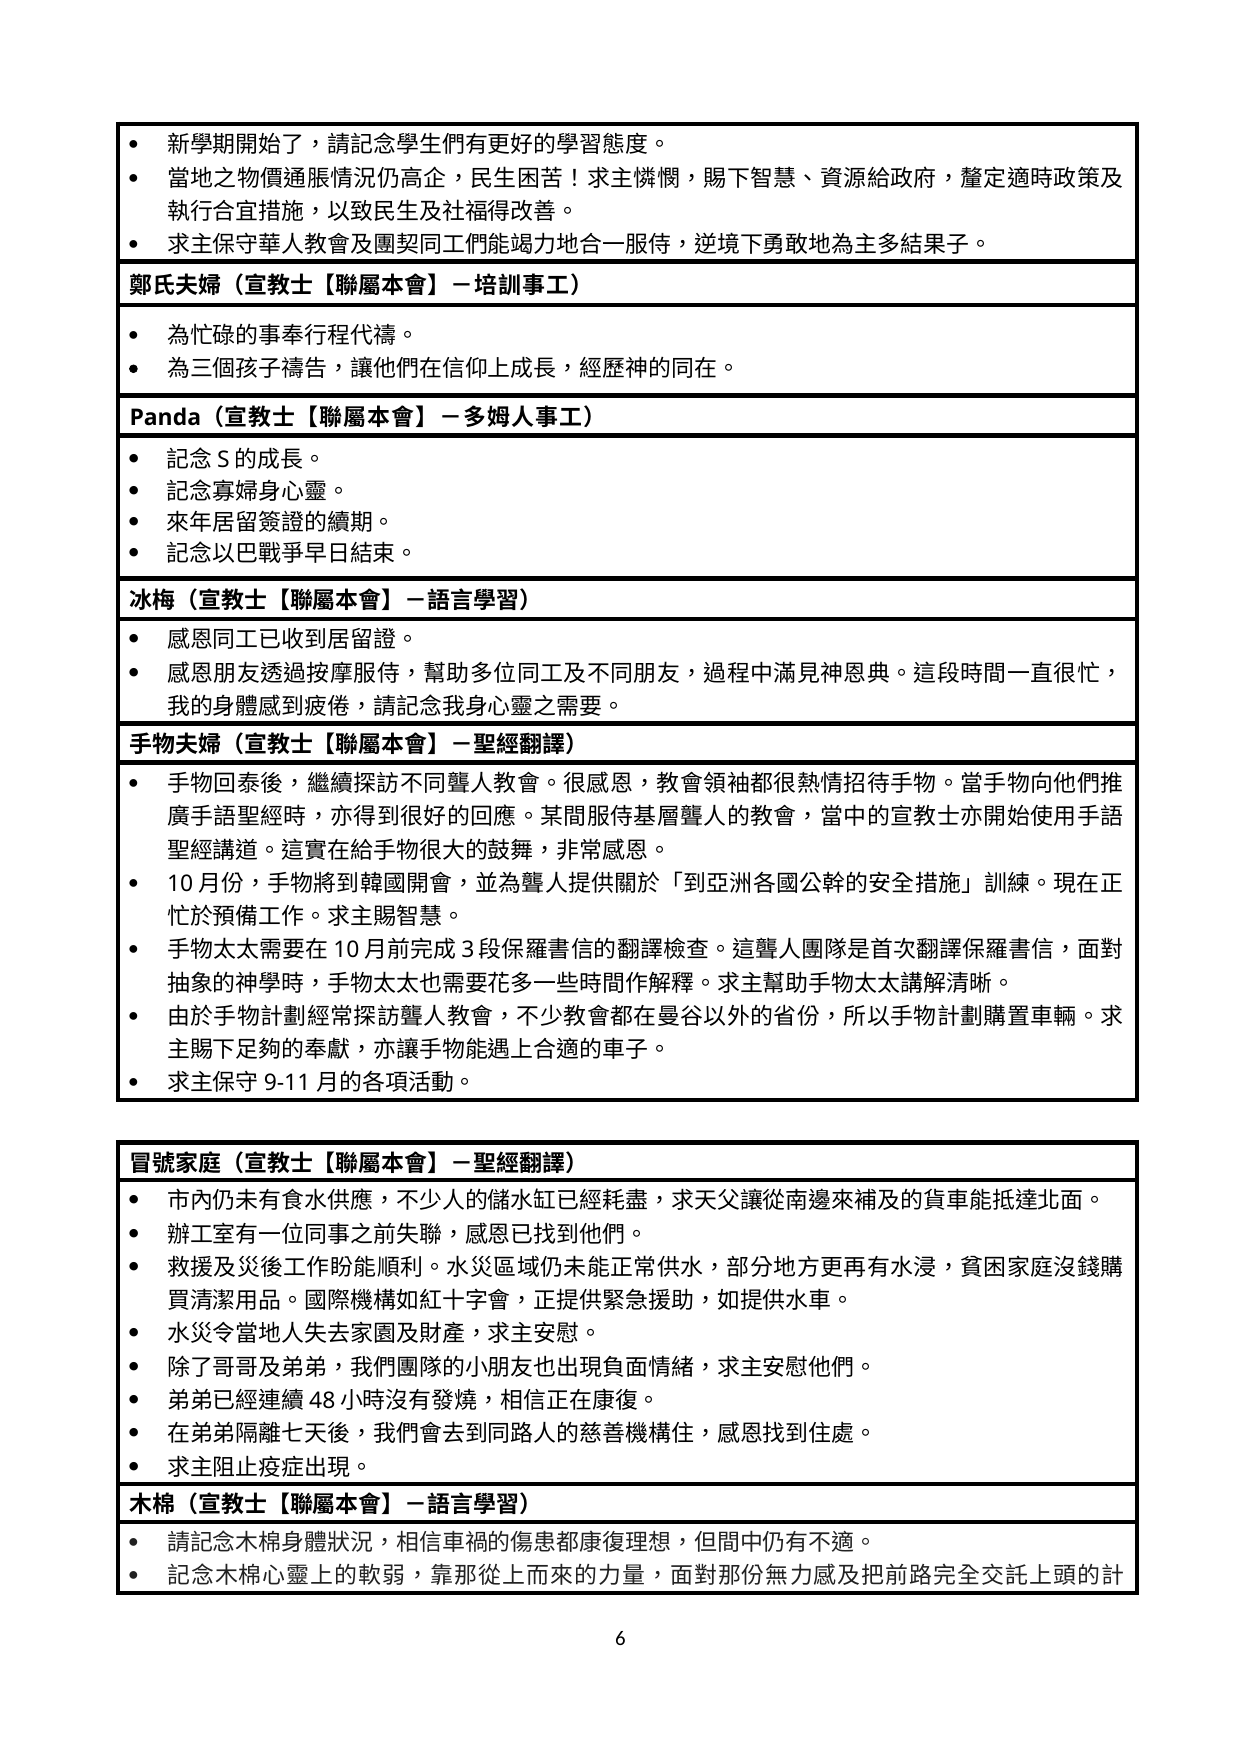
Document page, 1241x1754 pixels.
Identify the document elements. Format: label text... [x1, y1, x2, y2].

table_cell 感恩同工已收到居留證。 感恩朋友透過按摩服侍，幫助多位同工及不同朋友，過程中滿見神恩典。這段時間一直很忙，我的身體感到疲倦，請記念我身心靈之需要。 [120, 621, 1135, 721]
table_cell 新學期開始了，請記念學生們有更好的學習態度。 當地之物價通脹情況仍高企，民生困苦！求主憐憫，賜下智慧、資源給政府，釐定適時政策及執行合宜措施，以致民生及社福得改善。 求主保守華人教會及團契同工們能竭力地合一服侍，逆境下勇敢地為主多結果子。 [120, 126, 1135, 259]
table_cell 為忙碌的事奉行程代禱。 為三個孩子禱告，讓他們在信仰上成長，經歷神的同在。 [120, 307, 1135, 393]
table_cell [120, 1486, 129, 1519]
table_cell 市內仍未有食水供應，不少人的儲水缸已經耗盡，求天父讓從南邊來補及的貨車能抵達北面。 辦工室有一位同事之前失聯，感恩已找到他們。 救援及災後工作盼能順利。水災區域仍未能正常供水，部分地方更再有水浸，貧困家庭沒錢購買清潔用品。國際機構如紅十字會，正提供緊急援助，如提供水車。 水災令當地人失去家園及財產，求主安慰。 除了哥哥及弟弟，我們團隊的小朋友也出現負面情緒，求主安慰他們。 弟弟已經連續48小時沒有發燒，相信正在康復。 在弟弟隔離七天後，我們會去到同路人的慈善機構住，感恩找到住處。 求主阻止疫症出現。 [120, 1182, 1135, 1482]
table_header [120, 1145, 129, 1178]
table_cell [120, 1524, 1135, 1591]
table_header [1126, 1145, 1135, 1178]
table_cell 鄭氏夫婦（宣教士【聯屬本會】－培訓事工） [120, 264, 1135, 302]
table_cell Panda（宣教士【聯屬本會】－多姆人事工） [120, 398, 1135, 433]
table_cell 記念S的成長。 記念寡婦身心靈。 來年居留簽證的續期。 記念以巴戰爭早日結束。 [120, 438, 1135, 576]
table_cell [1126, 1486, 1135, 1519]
table_cell 冰梅（宣教士【聯屬本會】－語言學習） [120, 581, 1135, 616]
table_cell 手物夫婦（宣教士【聯屬本會】－聖經翻譯） [120, 726, 1135, 760]
table_cell 手物回泰後，繼續探訪不同聾人教會。很感恩，教會領袖都很熱情招待手物。當手物向他們推廣手語聖經時，亦得到很好的回應。某間服侍基層聾人的教會，當中的宣教士亦開始使用手語聖經講道。這實在給手物很大的鼓舞，非常感恩。 ⁠10月份，手物將到韓國開會，並為聾人提供關於「到亞洲各國公幹的安全措施」訓練。現在正忙於預備工作。求主賜智慧。 手物太太需要在10月前完成3段保羅書信的翻譯檢查。這聾人團隊是首次翻譯保羅書信，面對抽象的神學時，手物太太也需要花多一些時間作解釋。求主幫助手物太太講解清晰。 由於手物計劃經常探訪聾人教會，不少教會都在曼谷以外的省份，所以手物計劃購置車輛。求主賜下足夠的奉獻，亦讓手物能遇上合適的車子。 求主保守 9-11 月的各項活動。 [120, 765, 1135, 1098]
